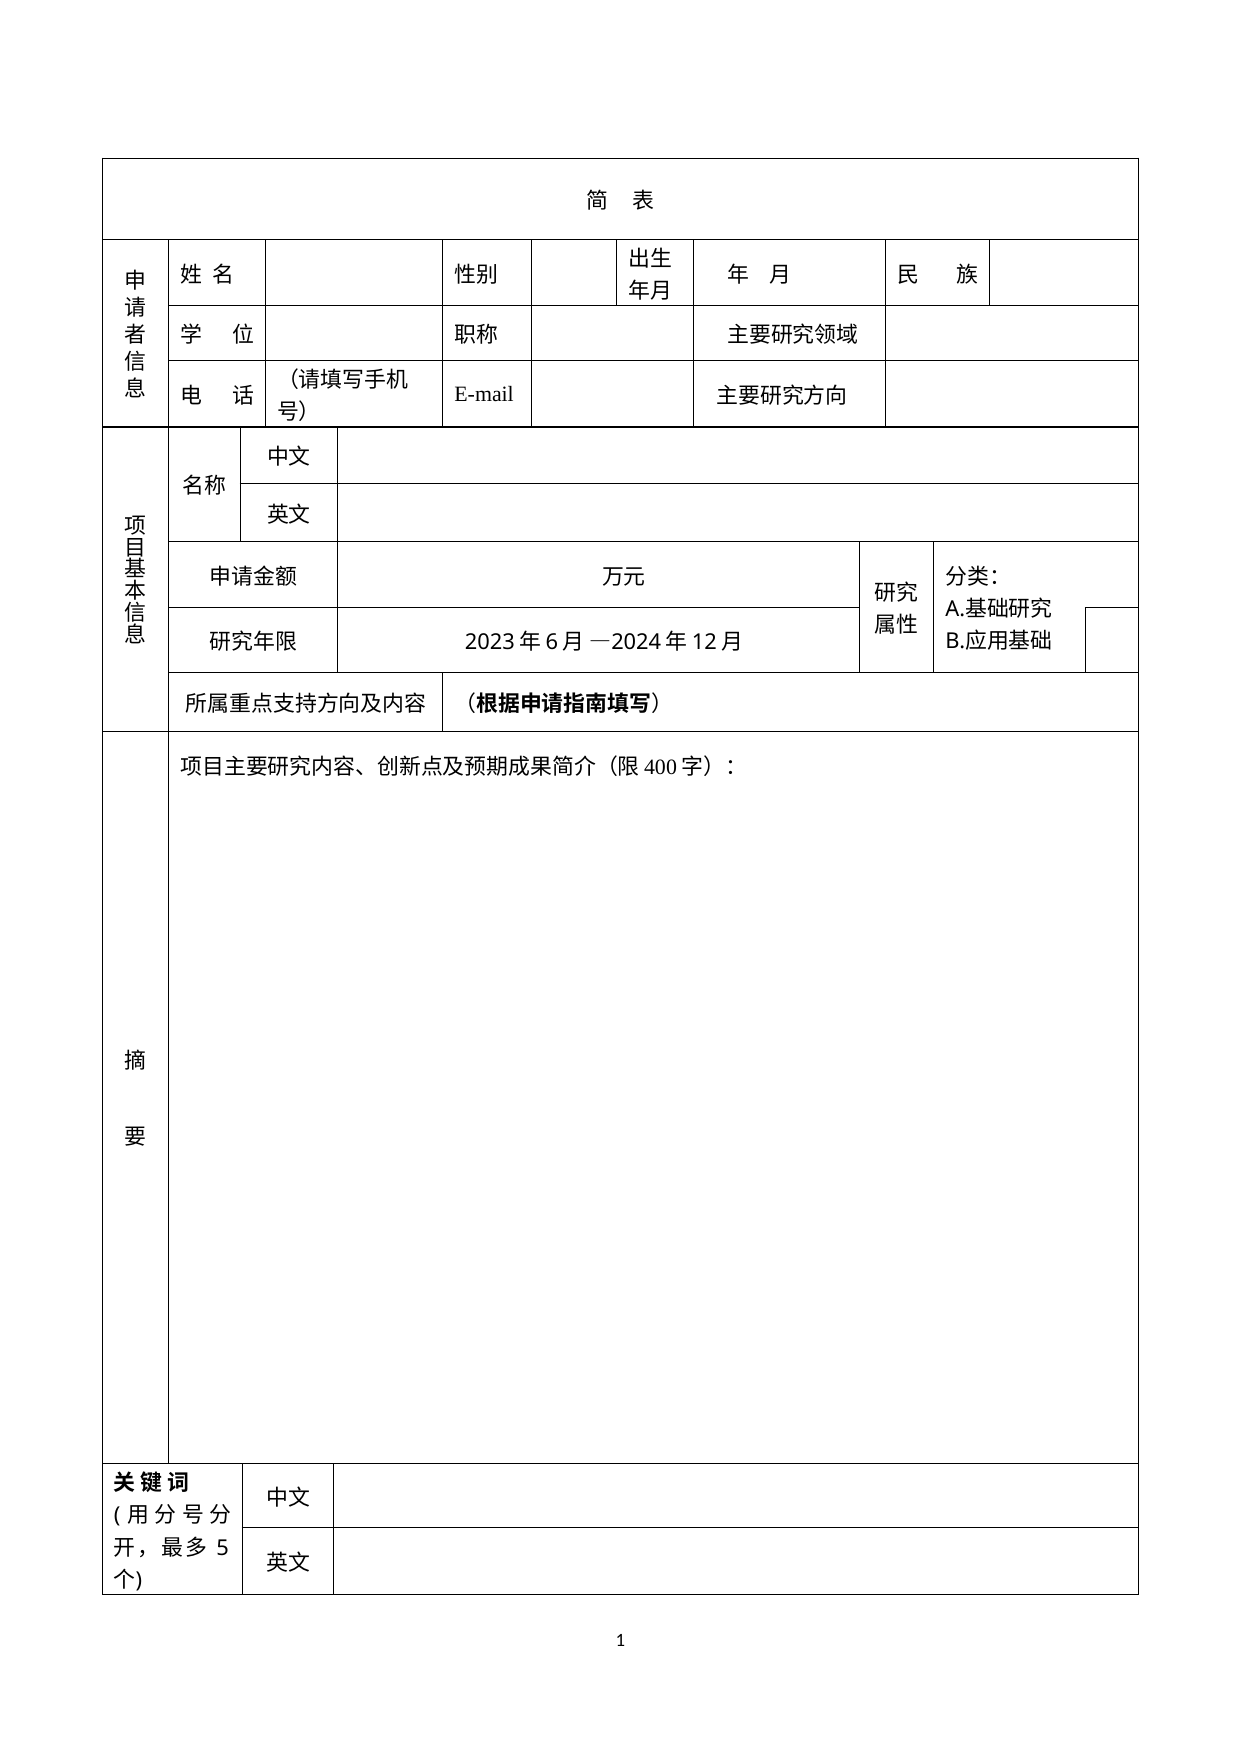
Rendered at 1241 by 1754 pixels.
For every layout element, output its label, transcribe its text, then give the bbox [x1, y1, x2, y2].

table_cell E-mail [443, 361, 531, 426]
table_cell （请填写手机号） [266, 361, 442, 426]
table_cell [532, 361, 693, 426]
table_cell 职称 [443, 306, 531, 360]
table_cell [266, 306, 442, 360]
table_cell 关 键 词 (用分号分开，最多5个) [103, 1464, 242, 1594]
table_cell 出生 年月 [617, 240, 693, 305]
table_cell [1086, 608, 1138, 672]
table_cell [886, 361, 1138, 426]
table_cell 民族 [886, 240, 989, 305]
table_cell 主要研究领域 [694, 306, 885, 360]
table_cell 英文 [243, 1528, 333, 1594]
table_cell [334, 1528, 1138, 1594]
table_cell 英文 [241, 484, 337, 541]
table_cell 中文 [243, 1464, 333, 1527]
table_cell 摘 要 [103, 732, 168, 1463]
table_cell 名称 [169, 428, 240, 541]
table_cell 中文 [241, 428, 337, 483]
table_cell 申请金额 [169, 542, 337, 607]
table_cell [886, 306, 1138, 360]
table_cell 申 请 者 信 息 [103, 240, 168, 426]
table_cell 研究 属性 [860, 542, 933, 672]
table_cell 研究年限 [169, 608, 337, 672]
table_cell [532, 306, 693, 360]
table_cell [532, 240, 616, 305]
table_cell 性别 [443, 240, 531, 305]
table_cell [334, 1464, 1138, 1527]
table_cell 所属重点支持方向及内容 [169, 673, 442, 731]
table_cell 电话 [169, 361, 265, 426]
table_cell 分类： A.基础研究 B.应用基础 [934, 542, 1085, 672]
table_cell [338, 484, 1138, 541]
table_cell [338, 428, 1138, 483]
table_cell 年 月 [694, 240, 885, 305]
table_cell [990, 240, 1138, 305]
table_cell 项目主要研究内容、创新点及预期成果简介（限400字）： [169, 732, 1138, 1463]
table_cell 2023年6月 —2024年12月 [338, 608, 859, 672]
table_header 简 表 [103, 159, 1138, 239]
table_cell 姓 名 [169, 240, 265, 305]
table_cell [266, 240, 442, 305]
table_cell 万元 [338, 542, 859, 607]
table_cell （根据申请指南填写） [443, 673, 1138, 731]
table_cell 项目基本信息 [103, 428, 168, 731]
table_cell 学位 [169, 306, 265, 360]
table_cell 主要研究方向 [694, 361, 885, 426]
table_cell [1085, 542, 1138, 607]
